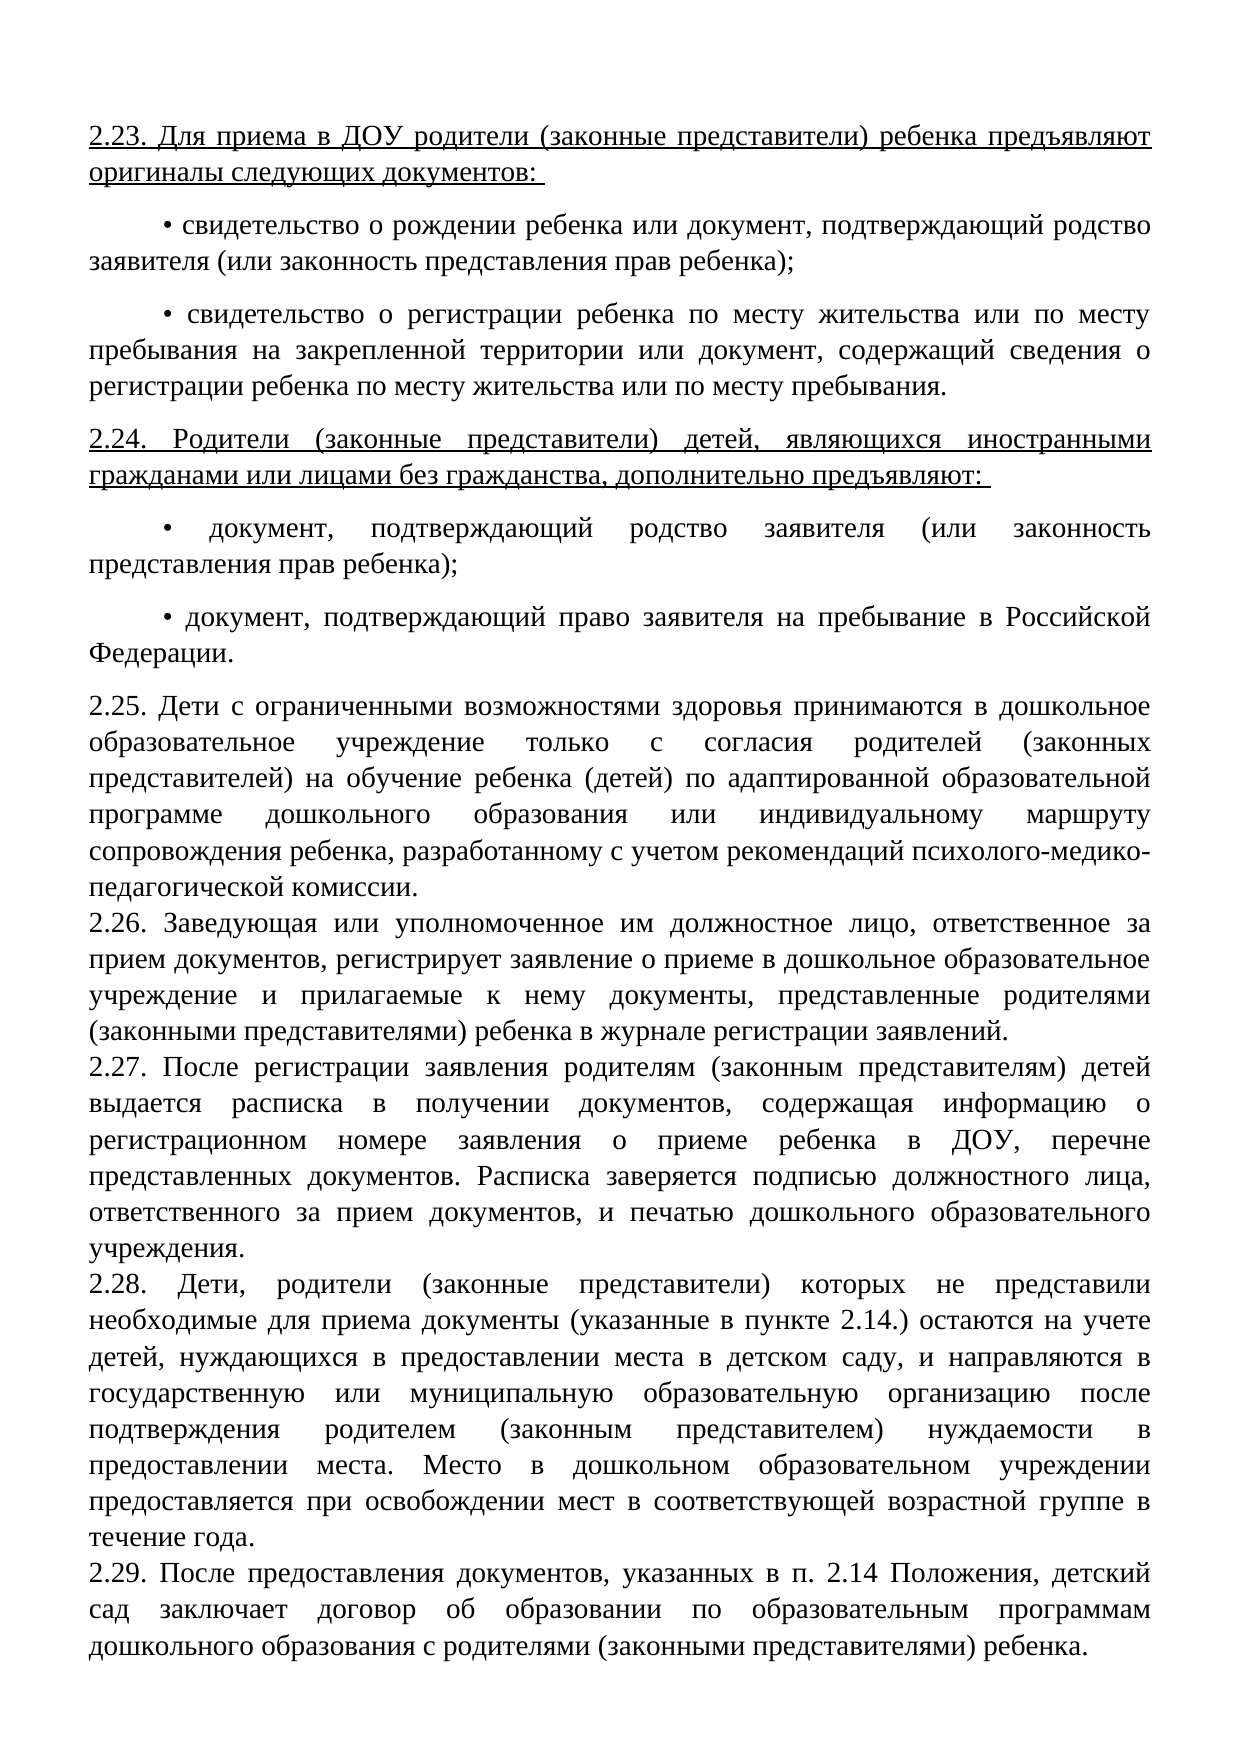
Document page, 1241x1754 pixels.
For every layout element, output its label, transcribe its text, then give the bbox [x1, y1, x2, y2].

text 2.29. После предоставления документов, указанных в п. 2.14 Положения, детский сад заключает договор об образовании по образовательным программам дошкольного образования с родителями (законными представителями) ребенка. [89, 1556, 1152, 1661]
text 2.24. Родители (законные представители) детей, являющихся иностранными гражданами или лицами без гражданства, дополнительно предъявляют: [89, 421, 1152, 450]
text 2.28. Дети, родители (законные представители) которых не представили необходимые для приема документы (указанные в пункте 2.14.) остаются на учете детей, нуждающихся в предоставлении места в детском саду, и направляются в государственную или муниципальную образовательную организацию после подтверждения родителем (законным представителем) нуждаемости в предоставлении места. Место в дошкольном образовательном учреждении предоставляется при освобождении мест в соответствующей возрастной группе в течение года. [89, 1266, 1152, 1553]
text 2.26. Заведующая или уполномоченное им должностное лицо, ответственное за прием документов, регистрирует заявление о приеме в дошкольное образовательное учреждение и прилагаемые к нему документы, представленные родителями (законными представителями) ребенка в журнале регистрации заявлений. [89, 905, 1152, 1047]
text 2.24. Родители (законные представители) детей, являющихся иностранными гражданами или лицами без гражданства, дополнительно предъявляют: [89, 452, 1152, 491]
text 2.23. Для приема в ДОУ родители (законные представители) ребенка предъявляют оригиналы следующих документов: [89, 149, 1152, 188]
text • свидетельство о регистрации ребенка по месту жительства или по месту пребывания на закрепленной территории или документ, содержащий сведения о регистрации ребенка по месту жительства или по месту пребывания. [89, 296, 1152, 402]
text • свидетельство о рождении ребенка или документ, подтверждающий родство заявителя (или законность представления прав ребенка); [89, 207, 1152, 277]
text • документ, подтверждающий право заявителя на пребывание в Российской Федерации. [89, 599, 1152, 669]
text 2.27. После регистрации заявления родителям (законным представителям) детей выдается расписка в получении документов, содержащая информацию о регистрационном номере заявления о приеме ребенка в ДОУ, перечне представленных документов. Расписка заверяется подписью должностного лица, ответственного за прием документов, и печатью дошкольного образовательного учреждения. [89, 1049, 1152, 1264]
text 2.23. Для приема в ДОУ родители (законные представители) ребенка предъявляют оригиналы следующих документов: [89, 118, 1152, 147]
text • документ, подтверждающий родство заявителя (или законность представления прав ребенка); [89, 510, 1152, 580]
text 2.25. Дети с ограниченными возможностями здоровья принимаются в дошкольное образовательное учреждение только с согласия родителей (законных представителей) на обучение ребенка (детей) по адаптированной образовательной программе дошкольного образования или индивидуальному маршруту сопровождения ребенка, разработанному с учетом рекомендаций психолого-медико-педагогической комиссии. [89, 688, 1152, 902]
